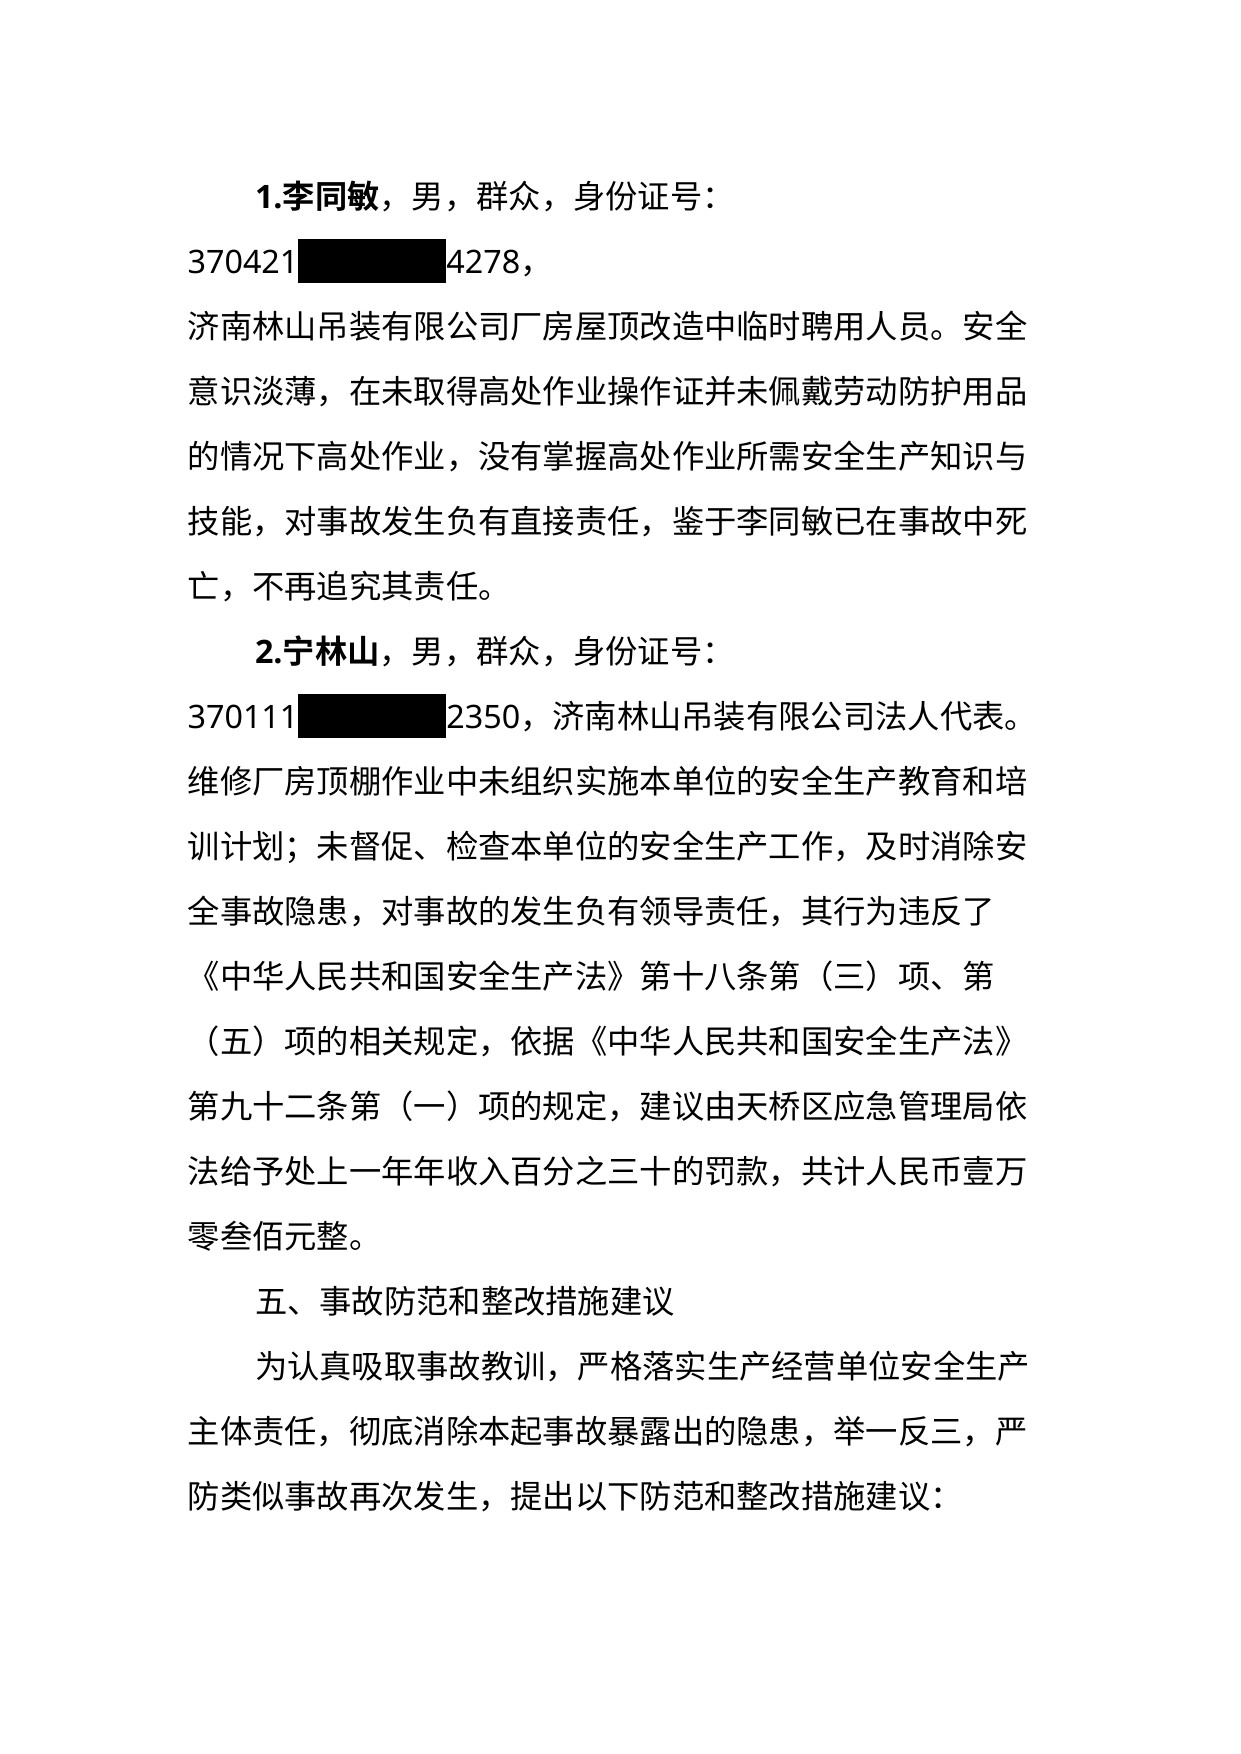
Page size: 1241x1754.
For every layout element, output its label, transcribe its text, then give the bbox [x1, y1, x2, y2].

text 1.李同敏，男，群众，身份证号：370421196004084278， [187, 162, 1053, 292]
text 2.宁林山，男，群众，身份证号：370111196303292350，济南林山吊装有限公司法人代表。维修厂房顶棚作业中未组织实施本单位的安全生产教育和培训计划；未督促、检查本单位的安全生产工作，及时消除安全事故隐患，对事故的发生负有领导责任，其行为违反了《中华人民共和国安全生产法》第十八条第（三）项、第（五）项的相关规定，依据《中华人民共和国安全生产法》第九十二条第（一）项的规定，建议由天桥区应急管理局依法给予处上一年年收入百分之三十的罚款，共计人民币壹万零叁佰元整。 [187, 617, 1053, 1267]
text 济南林山吊装有限公司厂房屋顶改造中临时聘用人员。安全意识淡薄，在未取得高处作业操作证并未佩戴劳动防护用品的情况下高处作业，没有掌握高处作业所需安全生产知识与技能，对事故发生负有直接责任，鉴于李同敏已在事故中死亡，不再追究其责任。 [187, 292, 1053, 617]
text 为认真吸取事故教训，严格落实生产经营单位安全生产主体责任，彻底消除本起事故暴露出的隐患，举一反三，严防类似事故再次发生，提出以下防范和整改措施建议： [187, 1332, 1053, 1527]
text 五、事故防范和整改措施建议 [187, 1267, 1053, 1332]
